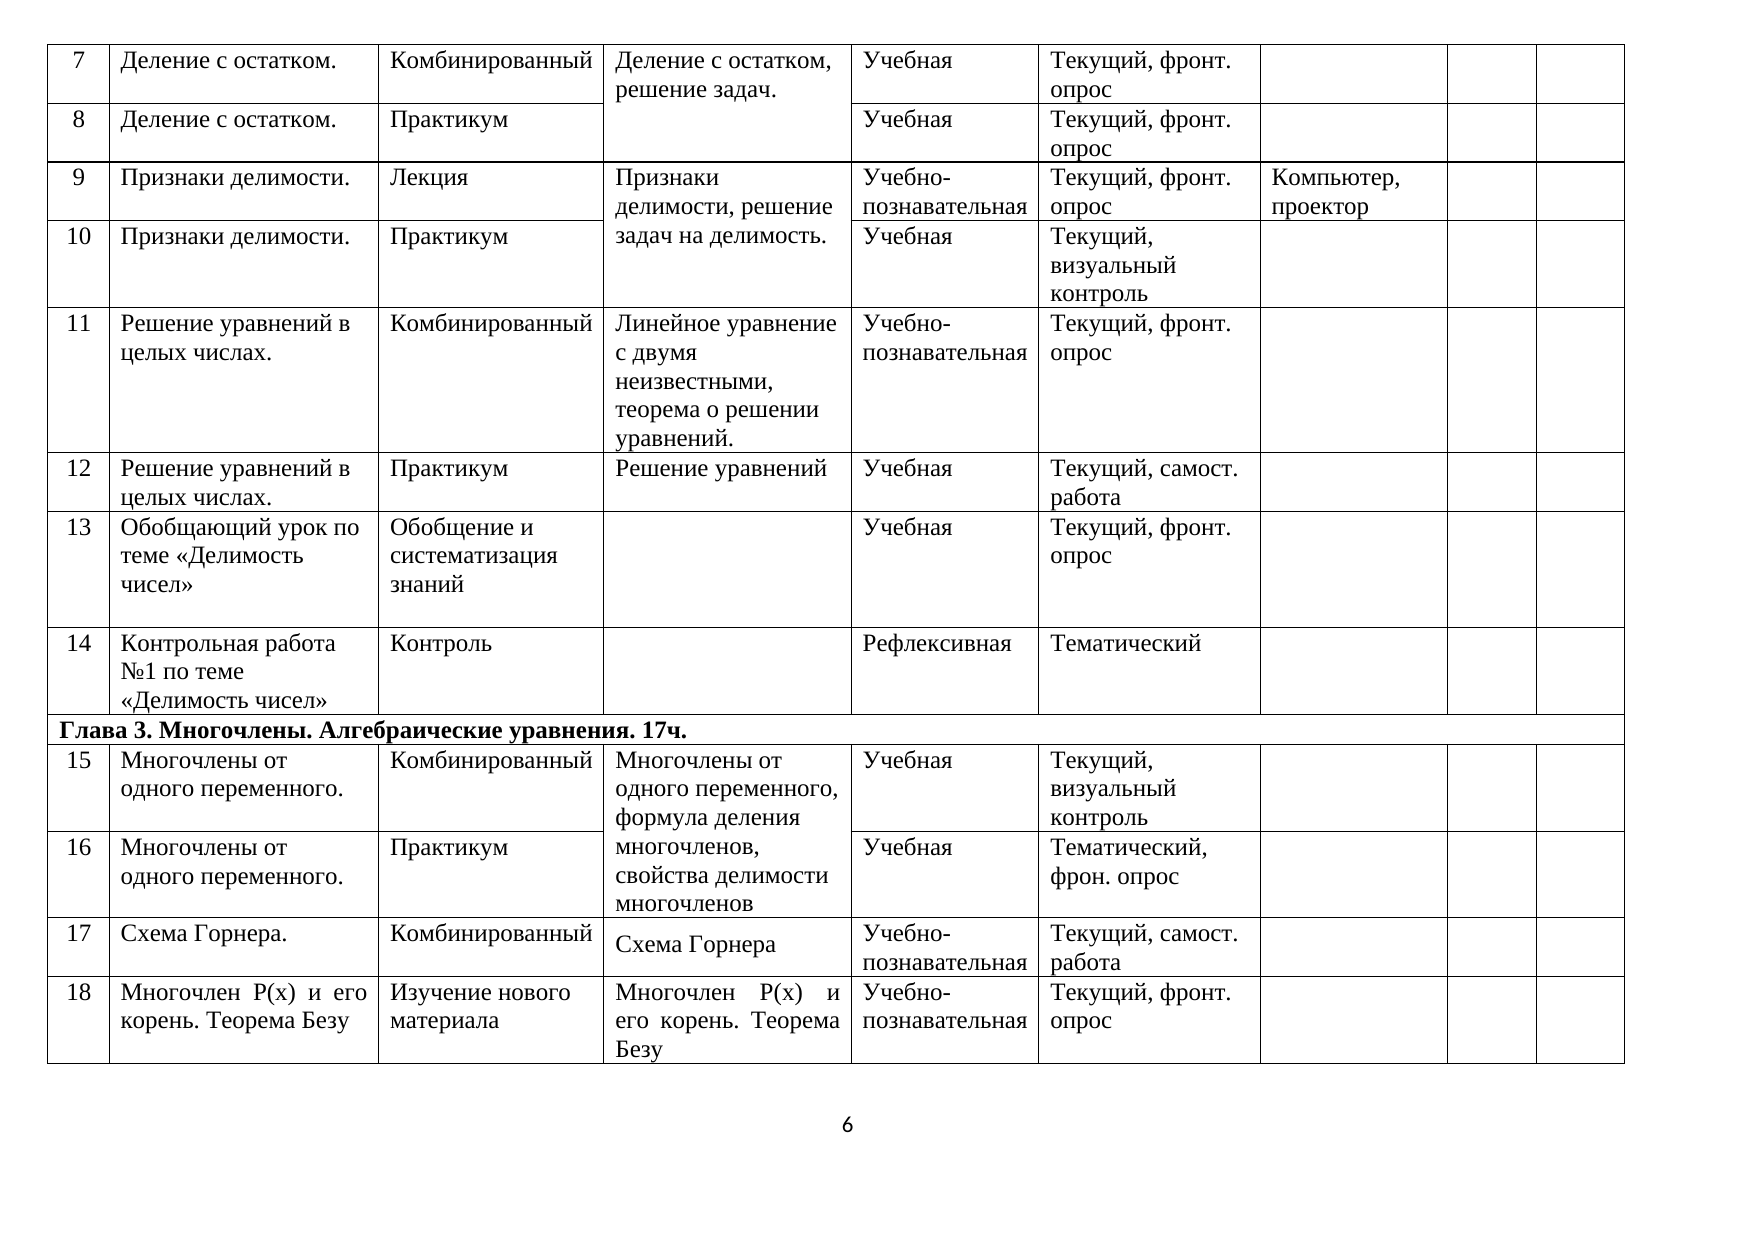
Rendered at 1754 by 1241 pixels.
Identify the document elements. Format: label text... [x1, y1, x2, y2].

table_cell Рефлексивная [852, 628, 1038, 714]
table_cell [1537, 104, 1624, 161]
table_cell Текущий, фронт. опрос [1039, 104, 1260, 161]
table_cell Текущий, самост. работа [1039, 918, 1260, 976]
table_cell [1448, 453, 1536, 511]
table_cell [1261, 45, 1447, 103]
table_cell Текущий, визуальный контроль [1039, 221, 1260, 307]
table_cell Контрольная работа №1 по теме «Делимость чисел» [110, 628, 378, 714]
table_cell 8 [48, 104, 109, 161]
table_cell [1537, 163, 1624, 220]
table_cell Учебная [852, 832, 1038, 917]
table_cell [1448, 918, 1536, 976]
table_cell Текущий, фронт. опрос [1039, 308, 1260, 452]
table_cell Текущий, фронт. опрос [1039, 163, 1260, 220]
table_cell [1261, 918, 1447, 976]
table_cell Текущий, самост. работа [1039, 453, 1260, 511]
table_cell [1448, 163, 1536, 220]
table_cell [1261, 745, 1447, 831]
table_cell [1537, 221, 1624, 307]
table_cell [1261, 977, 1447, 1063]
table_cell Деление с остатком. [110, 104, 378, 161]
table_cell 17 [48, 918, 109, 976]
table_cell 12 [48, 453, 109, 511]
table_cell Практикум [379, 221, 603, 307]
table_cell 18 [48, 977, 109, 1063]
table_cell Учебно-познавательная [852, 308, 1038, 452]
table_cell Практикум [379, 453, 603, 511]
table_cell Деление с остатком. [110, 45, 378, 103]
table_cell Решение уравнений [604, 453, 851, 511]
table_cell Контроль [379, 628, 603, 714]
table_cell [1448, 745, 1536, 831]
table_cell [1261, 221, 1447, 307]
table_cell [1537, 512, 1624, 627]
table_cell [604, 628, 851, 714]
table_cell Многочлены от одного переменного. [110, 832, 378, 917]
table_cell Лекция [379, 163, 603, 220]
table_cell Решение уравнений в целых числах. [110, 453, 378, 511]
table_cell [1448, 832, 1536, 917]
table_cell Деление с остатком, решение задач. [604, 45, 851, 161]
table_cell 7 [48, 45, 109, 103]
table_cell Учебная [852, 45, 1038, 103]
table_cell Учебная [852, 453, 1038, 511]
table_cell 16 [48, 832, 109, 917]
table_cell [1537, 453, 1624, 511]
table_cell [1448, 628, 1536, 714]
table_cell [1261, 628, 1447, 714]
table_cell Практикум [379, 104, 603, 161]
table_cell Учебная [852, 745, 1038, 831]
table_cell [1261, 512, 1447, 627]
table_cell [604, 512, 851, 627]
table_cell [1039, 977, 1260, 1063]
table_cell [1537, 628, 1624, 714]
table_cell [604, 977, 851, 1063]
table_cell Обобщение и систематизация знаний [379, 512, 603, 627]
table_cell Текущий, фронт. опрос [1039, 45, 1260, 103]
table_cell Тематический, фрон. опрос [1039, 832, 1260, 917]
table_cell Решение уравнений в целых числах. [110, 308, 378, 452]
table_cell [1261, 308, 1447, 452]
table_cell Комбинированный [379, 745, 603, 831]
table_cell [1261, 453, 1447, 511]
table_cell Признаки делимости. [110, 163, 378, 220]
table_cell 10 [48, 221, 109, 307]
table_cell Текущий, визуальный контроль [1039, 745, 1260, 831]
table_cell Тематический [1039, 628, 1260, 714]
table_cell Комбинированный [379, 918, 603, 976]
table_cell Линейное уравнение с двумя неизвестными, теорема о решении уравнений. [604, 308, 851, 452]
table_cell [852, 977, 1038, 1063]
table_cell Учебная [852, 221, 1038, 307]
table_cell Учебная [852, 512, 1038, 627]
table_cell Компьютер, проектор [1261, 163, 1447, 220]
table_cell Многочлены от одного переменного. [110, 745, 378, 831]
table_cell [110, 977, 378, 1063]
table_cell [1537, 832, 1624, 917]
table_cell 13 [48, 512, 109, 627]
table_cell Практикум [379, 832, 603, 917]
table_cell Многочлены от одного переменного, формула деления многочленов, свойства делимости многочленов [604, 745, 851, 917]
table_cell Обобщающий урок по теме «Делимость чисел» [110, 512, 378, 627]
table_cell Учебная [852, 104, 1038, 161]
table_cell Глава 3. Многочлены. Алгебраические уравнения. 17ч. [48, 715, 1624, 744]
table_cell [1261, 104, 1447, 161]
table_cell Признаки делимости. [110, 221, 378, 307]
table_cell [1537, 977, 1624, 1063]
table_cell Признаки делимости, решение задач на делимость. [604, 163, 851, 307]
table_cell [1537, 918, 1624, 976]
table_cell Текущий, фронт. опрос [1039, 512, 1260, 627]
table_cell Учебно-познавательная [852, 918, 1038, 976]
table_cell 15 [48, 745, 109, 831]
table_cell [1537, 745, 1624, 831]
table_cell Комбинированный [379, 45, 603, 103]
table_cell [1448, 512, 1536, 627]
table_cell [1261, 832, 1447, 917]
table_cell [1448, 45, 1536, 103]
table_cell [1448, 977, 1536, 1063]
table_cell Комбинированный [379, 308, 603, 452]
table_cell Учебно-познавательная [852, 163, 1038, 220]
table_cell Схема Горнера [604, 918, 851, 976]
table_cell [379, 977, 603, 1063]
table_cell [1448, 104, 1536, 161]
table_cell 14 [48, 628, 109, 714]
table_cell 11 [48, 308, 109, 452]
table_cell Схема Горнера. [110, 918, 378, 976]
table_cell [1537, 308, 1624, 452]
table_cell [1448, 308, 1536, 452]
table_cell [1537, 45, 1624, 103]
table_cell [1448, 221, 1536, 307]
table_cell 9 [48, 163, 109, 220]
